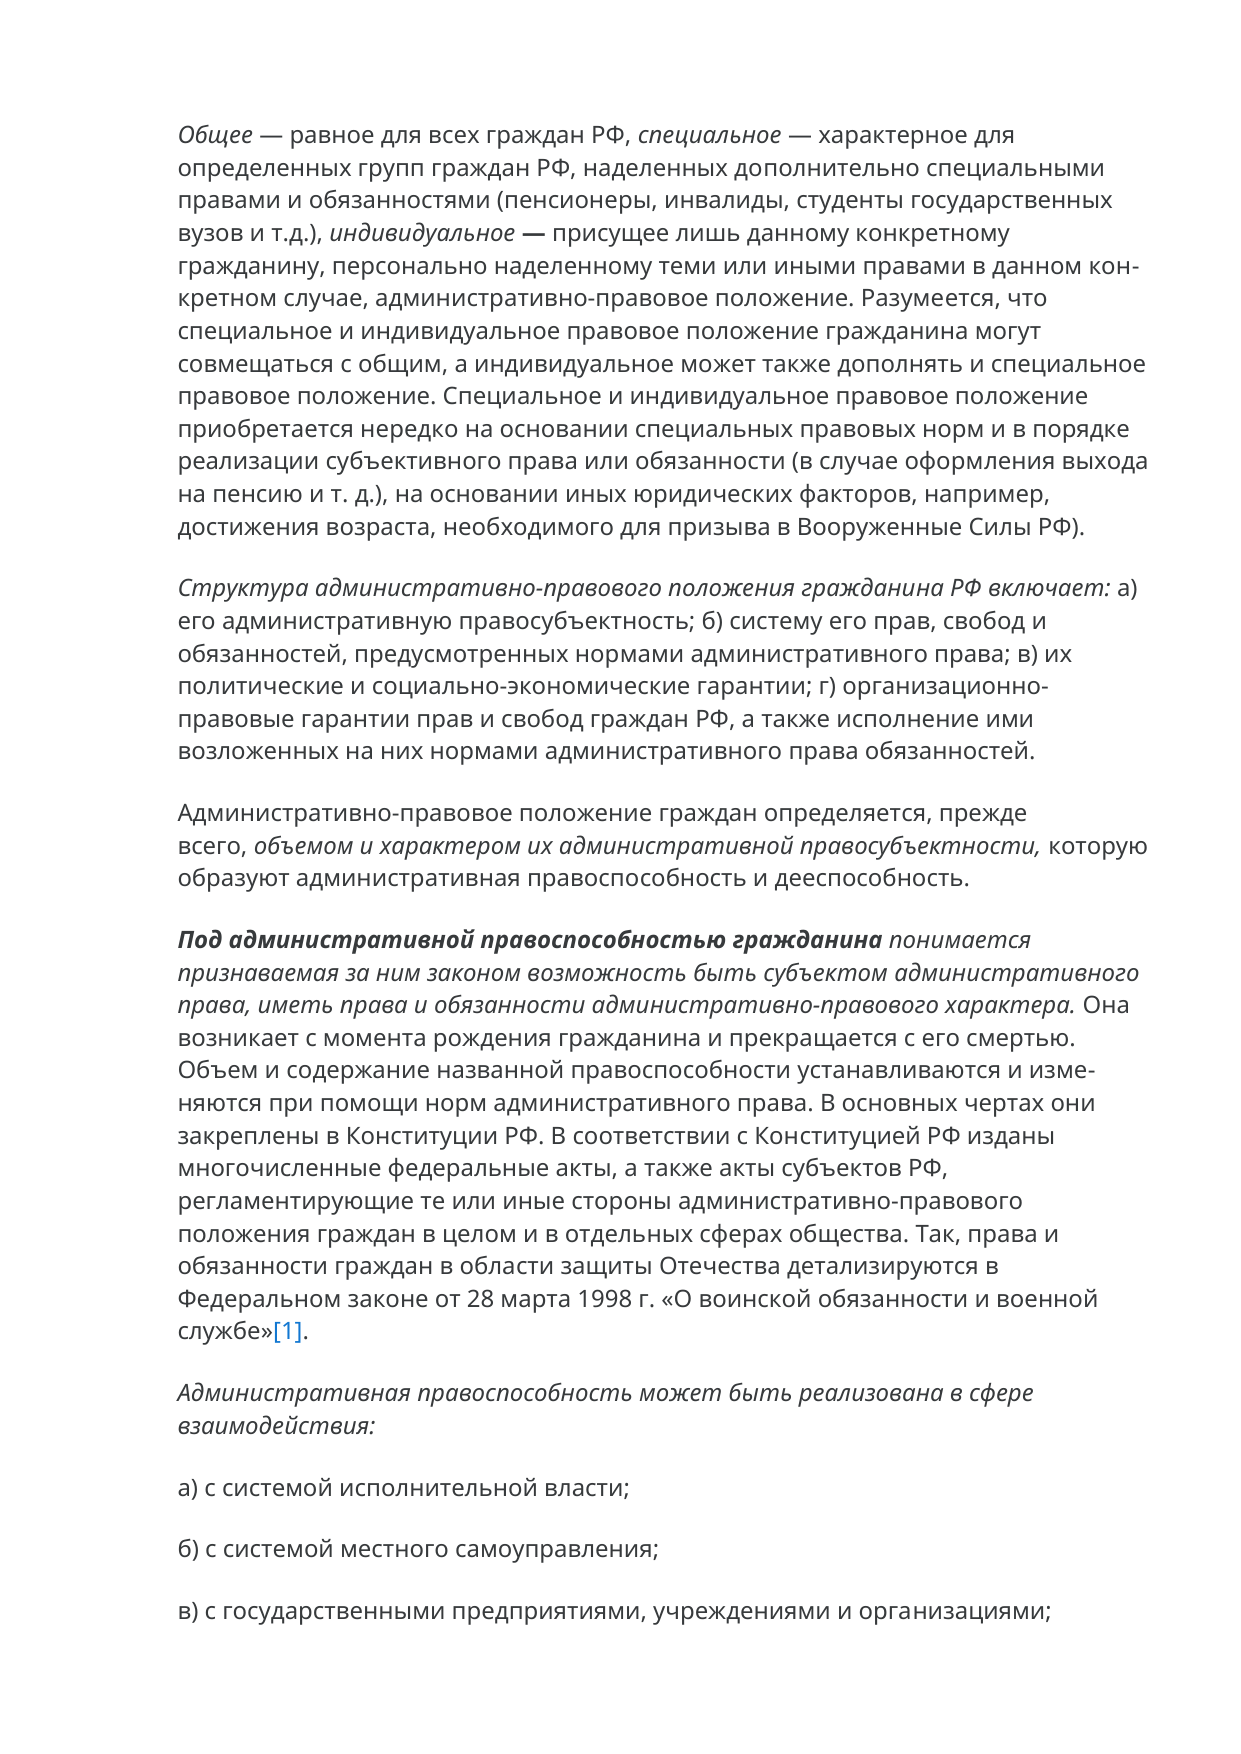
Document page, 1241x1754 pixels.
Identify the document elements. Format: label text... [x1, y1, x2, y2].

text Административная правоспособность может быть реализована в сфере взаимодействия: [177, 1376, 1152, 1441]
text Под административной правоспособностью гражданина понимается признаваемая за ним законом возможность быть субъектом административного права, иметь права и обязанности административно-правового характера. Она возникает с момента рождения гражданина и прекращается с его смертью. Объем и содержание названной правоспособности устанавливаются и изменяются при помощи норм административного права. В основных чертах они закреплены в Конституции РФ. В соответствии с Конституцией РФ изданы многочисленные федеральные акты, а также акты субъектов РФ, регламентирующие те или иные стороны административно-правового положения граждан в целом и в отдельных сферах общества. Так, права и обязанности граждан в области защиты Отечества детализируются в Федеральном законе от 28 марта 1998 г. «О воинской обязанности и военной службе»[1]. [177, 923, 1152, 1347]
text Общее — равное для всех граждан РФ, специальное — характерное для определенных групп граждан РФ, наделенных дополнительно специальными правами и обязанностями (пенсионеры, инвалиды, студенты государственных вузов и т.д.), индивидуальное — присущее лишь данному конкретному гражданину, персонально наделенному теми или иными правами в данном конкретном случае, административно-правовое положение. Разумеется, что специальное и индивидуальное правовое положение гражданина могут совмещаться с общим, а индивидуальное может также дополнять и специальное правовое положение. Специальное и индивидуальное правовое положение приобретается нередко на основании специальных правовых норм и в порядке реализации субъективного права или обязанности (в случае оформления выхода на пенсию и т. д.), на основании иных юридических факторов, например, достижения возраста, необходимого для призыва в Вооруженные Силы РФ). [177, 118, 1152, 542]
text а) с системой исполнительной власти; [177, 1470, 1152, 1503]
text Структура административно-правового положения гражданина РФ включает: а) его административную правосубъектность; б) систему его прав, свобод и обязанностей, предусмотренных нормами административного права; в) их политические и социально-экономические гарантии; г) организационно-правовые гарантии прав и свобод граждан РФ, а также исполнение ими возложенных на них нормами административного права обязанностей. [177, 571, 1152, 767]
text б) с системой местного самоуправления; [177, 1532, 1152, 1565]
text в) с государственными предприятиями, учреждениями и организациями; [177, 1594, 1152, 1626]
text Административно-правовое положение граждан определяется, прежде всего, объемом и характером их административной правосубъектности, которую образуют административная правоспособность и дееспособность. [177, 796, 1152, 894]
